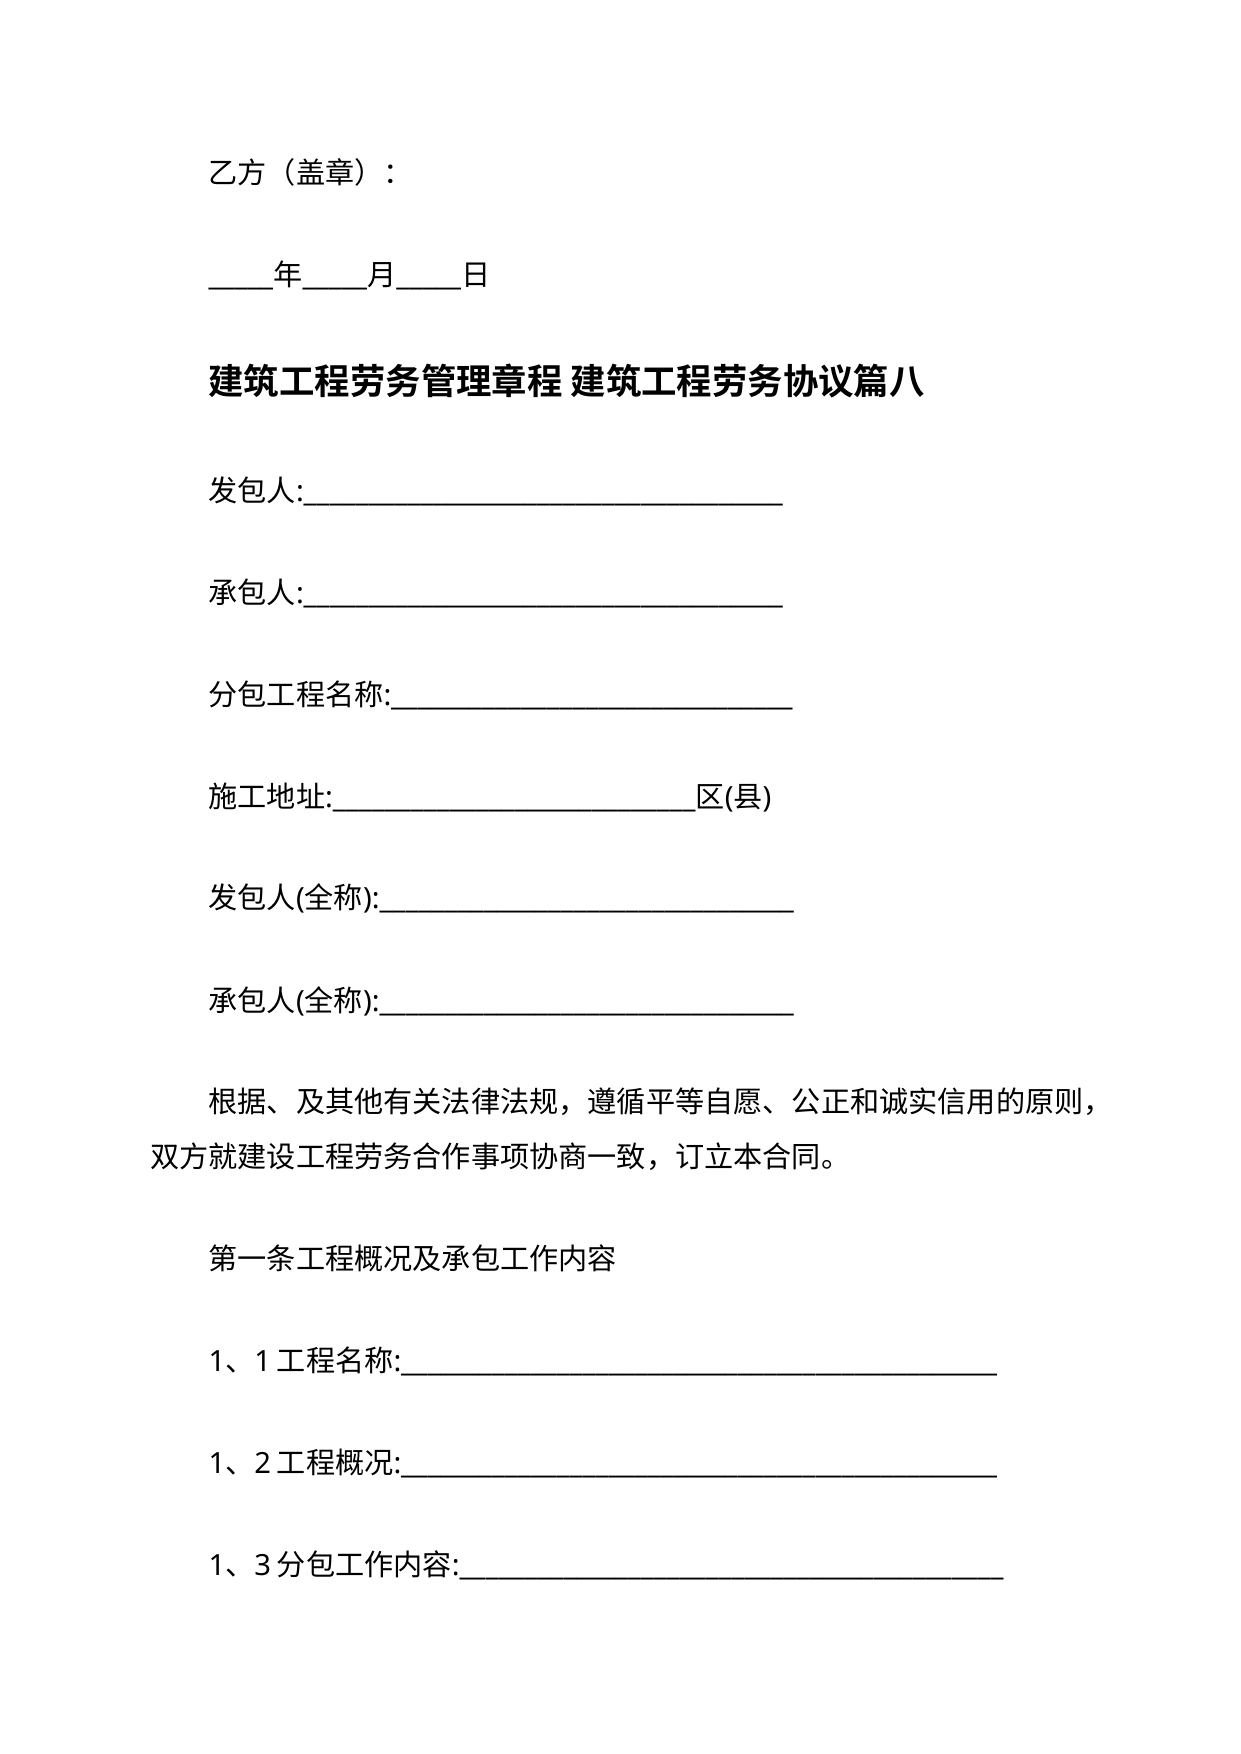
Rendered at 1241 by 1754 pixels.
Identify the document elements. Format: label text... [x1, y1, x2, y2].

text 建筑工程劳务管理章程 建筑工程劳务协议篇八 [150, 354, 1090, 405]
text 1、2工程概况:______________________________________________ [150, 1439, 1090, 1482]
text 乙方（盖章）： [150, 150, 1090, 192]
text 承包人:_____________________________________ [150, 569, 1090, 612]
text 1、1工程名称:______________________________________________ [150, 1337, 1090, 1380]
text 分包工程名称:_______________________________ [150, 671, 1090, 713]
text 根据、及其他有关法律法规，遵循平等自愿、公正和诚实信用的原则，双方就建设工程劳务合作事项协商一致，订立本合同。 [150, 1079, 1090, 1176]
text 第一条工程概况及承包工作内容 [150, 1236, 1090, 1278]
text 承包人(全称):________________________________ [150, 977, 1090, 1019]
text 发包人:_____________________________________ [150, 467, 1090, 509]
text 施工地址:____________________________区(县) [150, 773, 1090, 816]
text 发包人(全称):________________________________ [150, 875, 1090, 917]
text _____年_____月_____日 [150, 252, 1090, 294]
text 1、3分包工作内容:__________________________________________ [150, 1541, 1090, 1584]
